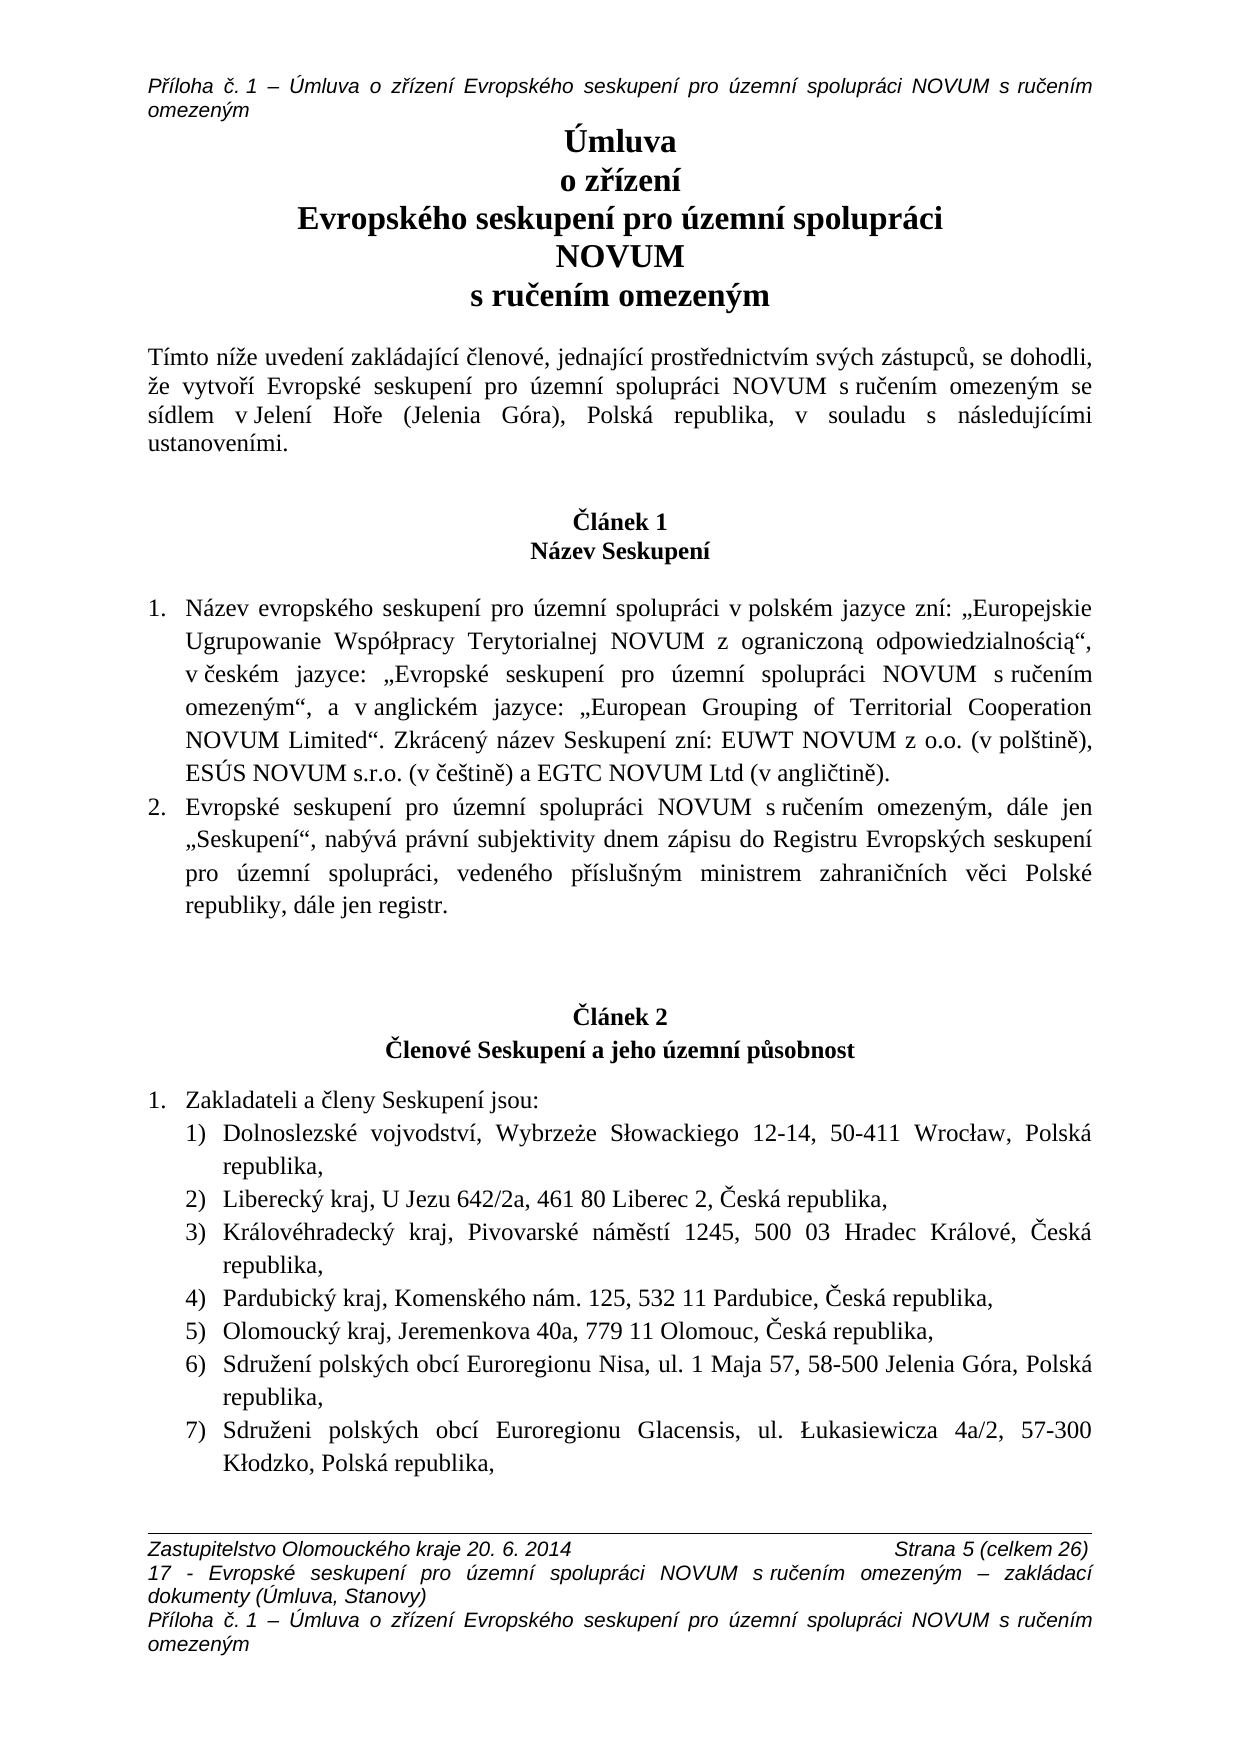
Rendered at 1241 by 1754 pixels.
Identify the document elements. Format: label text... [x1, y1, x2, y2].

list Olomoucký kraj, Jeremenkova 40a, 779 11 Olomouc, Česká republika, [185, 1316, 1092, 1345]
subtitle Článek 1 [148, 507, 1092, 536]
list Sdruženi polských obcí Euroregionu Glacensis, ul. Łukasiewicza 4a/2, 57-300 Kłodzko, Polská republika, [185, 1415, 1092, 1477]
text NOVUM [148, 237, 1092, 275]
list Název evropského seskupení pro územní spolupráci v polském jazyce zní: „Europejskie Ugrupowanie Współpracy Terytorialnej NOVUM z ograniczoną odpowiedzialnością“, v českém jazyce: „Evropské seskupení pro územní spolupráci NOVUM s ručením omezeným“, a v anglickém jazyce: „European Grouping of Territorial Cooperation NOVUM Limited“. Zkrácený název Seskupení zní: EUWT NOVUM z o.o. (v polštině), ESÚS NOVUM s.r.o. (v češtině) a EGTC NOVUM Ltd (v angličtině). [148, 593, 1092, 787]
text Tímto níže uvedení zakládající členové, jednající prostřednictvím svých zástupců, se dohodli, že vytvoří Evropské seskupení pro územní spolupráci NOVUM s ručením omezeným se sídlem v Jelení Hoře (Jelenia Góra), Polská republika, v souladu s následujícími ustanoveními. [148, 342, 1092, 457]
text Název Seskupení [148, 536, 1092, 565]
list Evropské seskupení pro územní spolupráci NOVUM s ručením omezeným, dále jen „Seskupení“, nabývá právní subjektivity dnem zápisu do Registru Evropských seskupení pro územní spolupráci, vedeného příslušným ministrem zahraničních věci Polské republiky, dále jen registr. [148, 792, 1092, 919]
list Liberecký kraj, U Jezu 642/2a, 461 80 Liberec 2, Česká republika, [185, 1184, 1092, 1213]
text Úmluva [148, 122, 1092, 160]
list Zakladateli a členy Seskupení jsou: [148, 1085, 1092, 1114]
text Evropského seskupení pro územní spolupráci [148, 198, 1092, 237]
list Sdružení polských obcí Euroregionu Nisa, ul. 1 Maja 57, 58-500 Jelenia Góra, Polská republika, [185, 1349, 1092, 1411]
list Pardubický kraj, Komenského nám. 125, 532 11 Pardubice, Česká republika, [185, 1283, 1092, 1312]
list Členové Seskupení a jeho územní působnost [148, 1031, 1092, 1064]
text o zřízení [148, 160, 1092, 198]
list Dolnoslezské vojvodství, Wybrzeże Słowackiego 12-14, 50-411 Wrocław, Polská republika, [185, 1118, 1092, 1180]
subtitle Článek 2 [148, 1002, 1092, 1031]
list Královéhradecký kraj, Pivovarské náměstí 1245, 500 03 Hradec Králové, Česká republika, [185, 1217, 1092, 1279]
text s ručením omezeným [148, 275, 1092, 313]
